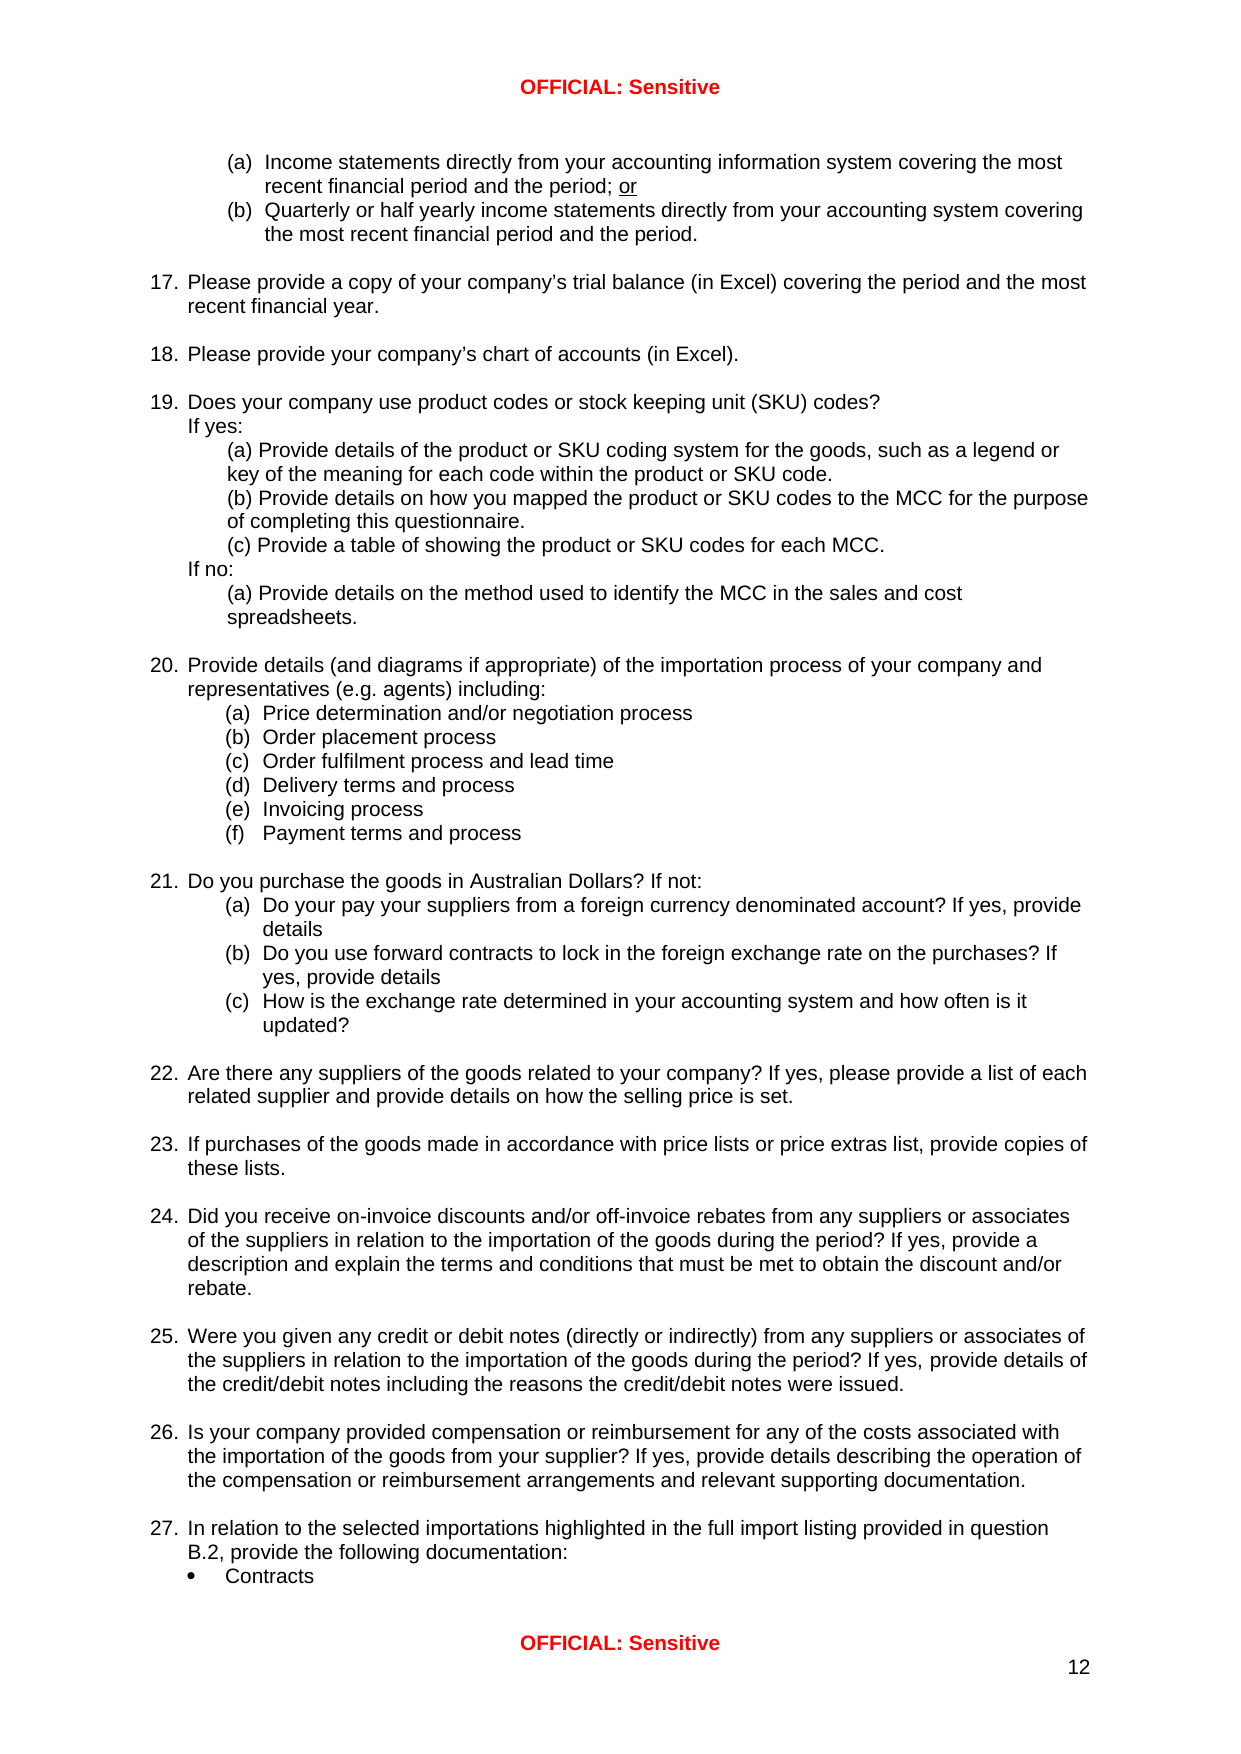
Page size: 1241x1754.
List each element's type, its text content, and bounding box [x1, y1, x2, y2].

list Order fulfilment process and lead time [225, 749, 1090, 773]
list Do your pay your suppliers from a foreign currency denominated account? If yes, provide details [225, 893, 1090, 941]
list Provide details (and diagrams if appropriate) of the importation process of your company and representatives (e.g. agents) including: [150, 653, 1090, 701]
list (a) Provide details of the product or SKU coding system for the goods, such as a legend or key of the meaning for each code within the product or SKU code. [227, 437, 1090, 485]
list Does your company use product codes or stock keeping unit (SKU) codes? [150, 389, 1090, 413]
list Quarterly or half yearly income statements directly from your accounting system covering the most recent financial period and the period. [227, 198, 1090, 246]
list (b) Provide details on how you mapped the product or SKU codes to the MCC for the purpose of completing this questionnaire. [227, 485, 1090, 533]
list Income statements directly from your accounting information system covering the most recent financial period and the period; or [227, 150, 1090, 198]
list (a) Provide details on the method used to identify the MCC in the sales and cost spreadsheets. [227, 581, 1090, 629]
list If yes: [187, 413, 1090, 437]
list Please provide your company’s chart of accounts (in Excel). [150, 342, 1090, 366]
list Contracts [187, 1563, 1090, 1588]
list Is your company provided compensation or reimbursement for any of the costs associated with the importation of the goods from your supplier? If yes, provide details describing the operation of the compensation or reimbursement arrangements and relevant supporting documentation. [150, 1420, 1090, 1492]
list (c) Provide a table of showing the product or SKU codes for each MCC. [227, 533, 1090, 557]
list Are there any suppliers of the goods related to your company? If yes, please provide a list of each related supplier and provide details on how the selling price is set. [150, 1060, 1090, 1108]
list If purchases of the goods made in accordance with price lists or price extras list, provide copies of these lists. [150, 1132, 1090, 1180]
list Payment terms and process [225, 821, 1090, 845]
list Do you use forward contracts to lock in the foreign exchange rate on the purchases? If yes, provide details [225, 941, 1090, 988]
list Invoicing process [225, 797, 1090, 821]
list In relation to the selected importations highlighted in the full import listing provided in question B.2, provide the following documentation: [150, 1516, 1090, 1563]
list If no: [187, 557, 1090, 581]
list Order placement process [225, 725, 1090, 749]
list Did you receive on-invoice discounts and/or off-invoice rebates from any suppliers or associates of the suppliers in relation to the importation of the goods during the period? If yes, provide a description and explain the terms and conditions that must be met to obtain the discount and/or rebate. [150, 1204, 1090, 1300]
list Were you given any credit or debit notes (directly or indirectly) from any suppliers or associates of the suppliers in relation to the importation of the goods during the period? If yes, provide details of the credit/debit notes including the reasons the credit/debit notes were issued. [150, 1324, 1090, 1396]
list How is the exchange rate determined in your accounting system and how often is it updated? [225, 988, 1090, 1036]
list Do you purchase the goods in Australian Dollars? If not: [150, 869, 1090, 893]
list Please provide a copy of your company’s trial balance (in Excel) covering the period and the most recent financial year. [150, 270, 1090, 318]
list Price determination and/or negotiation process [225, 701, 1090, 725]
list Delivery terms and process [225, 773, 1090, 797]
